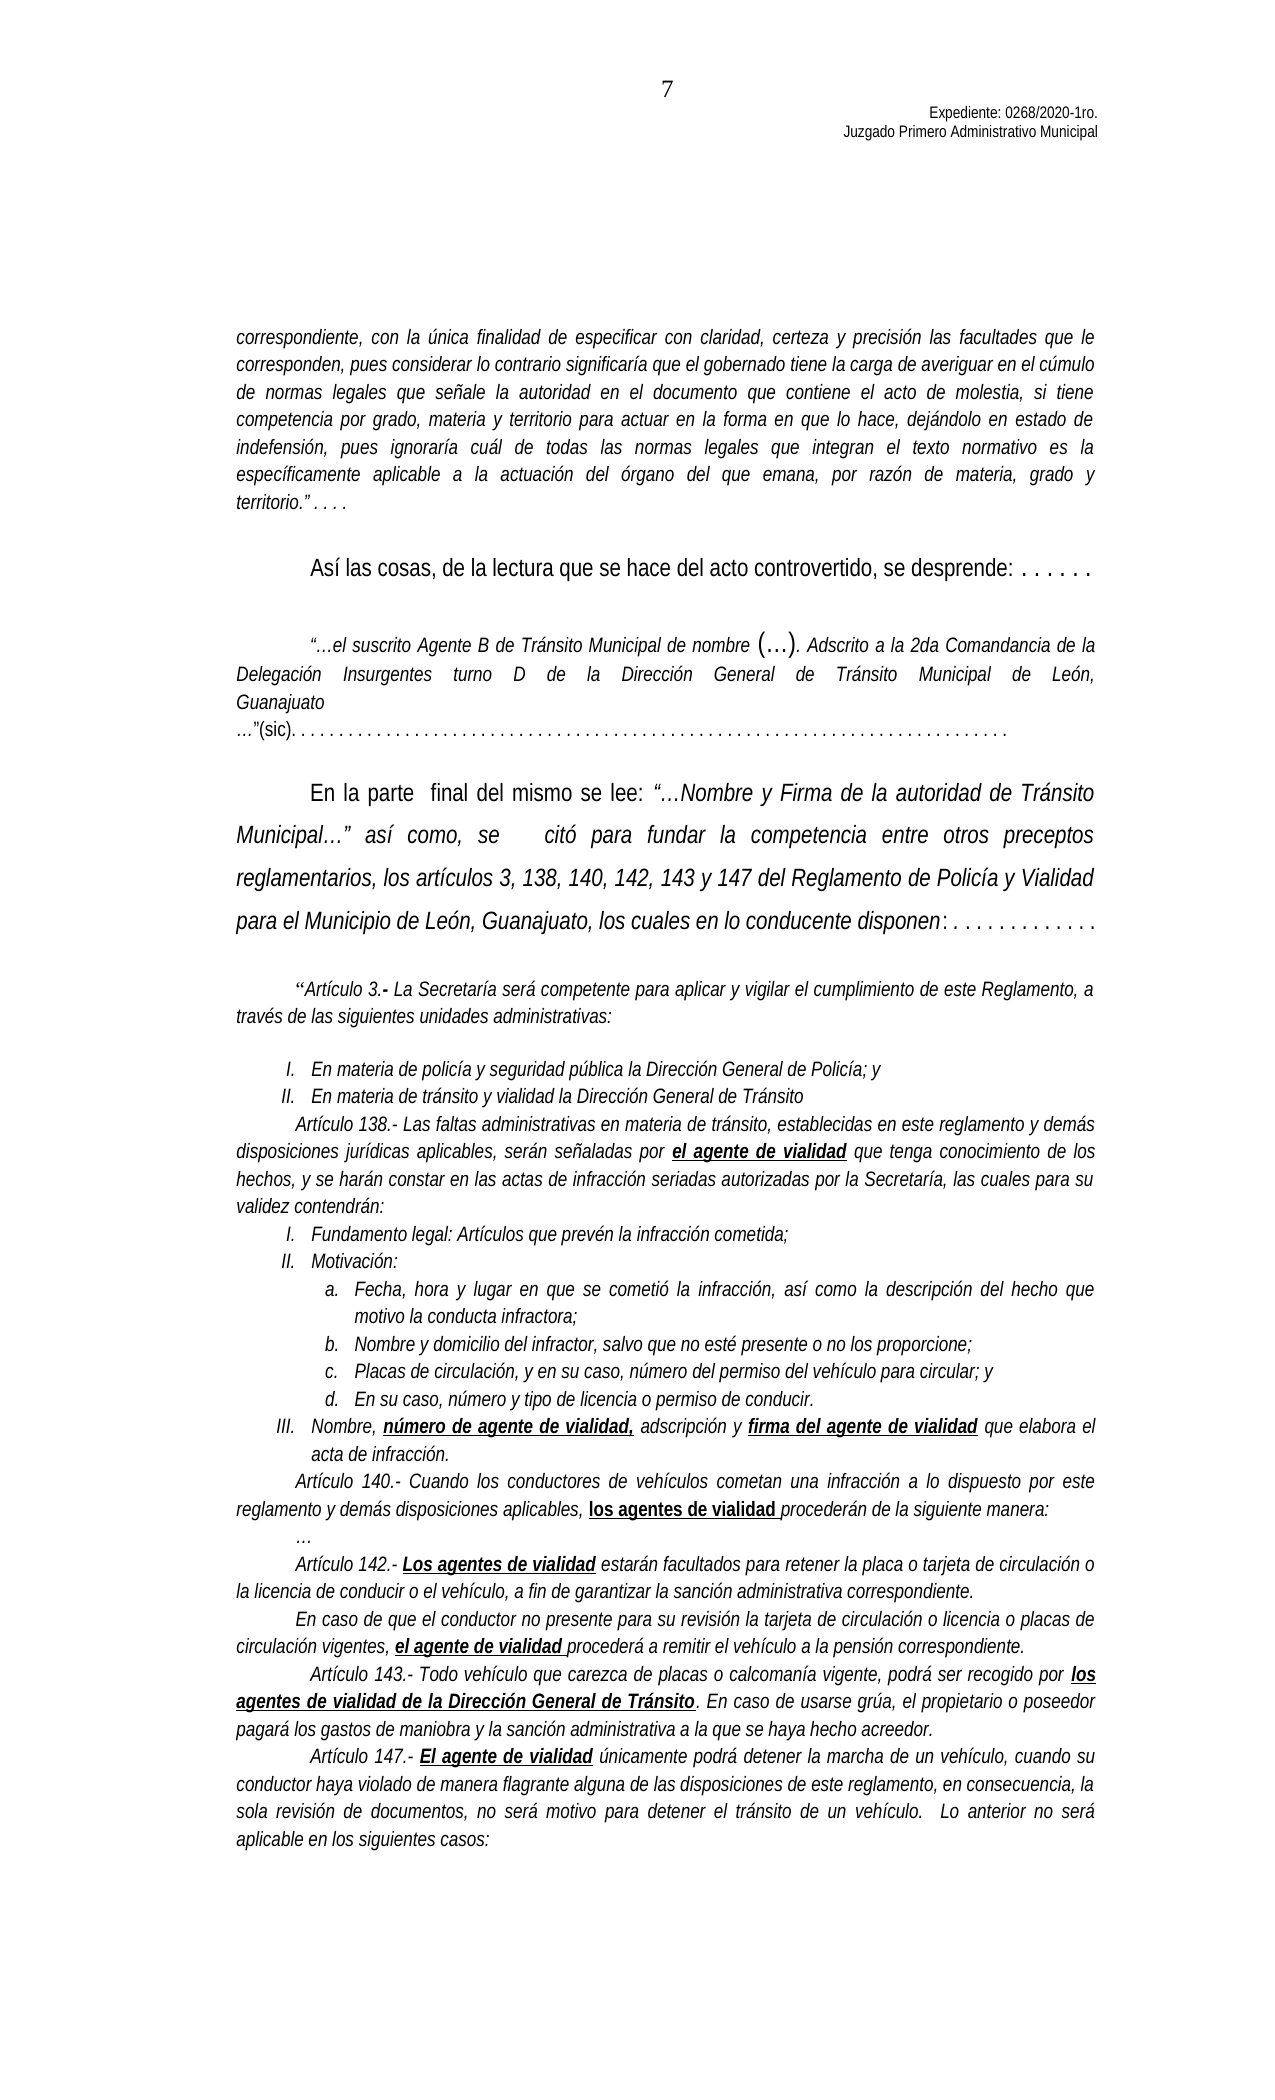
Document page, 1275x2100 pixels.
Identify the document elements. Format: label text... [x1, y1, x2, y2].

text Artículo 142.- Los agentes de vialidad estarán facultados para retener la placa o tarjeta de circulación o la licencia de conducir o el vehículo, a fin de garantizar la sanción administrativa correspondiente. [236, 1552, 1098, 1603]
text Artículo 147.- El agente de vialidad únicamente podrá detener la marcha de un vehículo, cuando su conductor haya violado de manera flagrante alguna de las disposiciones de este reglamento, en consecuencia, la sola revisión de documentos, no será motivo para detener el tránsito de un vehículo. Lo anterior no será aplicable en los siguientes casos: [236, 1744, 1098, 1851]
text … [295, 1524, 1098, 1548]
list En su caso, número y tipo de licencia o permiso de conducir. [325, 1387, 1098, 1411]
text Artículo 138.- Las faltas administrativas en materia de tránsito, establecidas en este reglamento y demás disposiciones jurídicas aplicables, serán señaladas por el agente de vialidad que tenga conocimiento de los hechos, y se harán constar en las actas de infracción seriadas autorizadas por , las cuales para su validez contendrán: [236, 1112, 1098, 1218]
list Placas de circulación, y en su caso, número del permiso del vehículo para circular; y [325, 1359, 1098, 1383]
list En materia de tránsito y vialidad la Dirección General de Tránsito [295, 1084, 1098, 1108]
list En materia de policía y seguridad pública la Dirección General de Policía; y [295, 1057, 1098, 1081]
list Nombre, número de agente de vialidad, adscripción y firma del agente de vialidad que elabora el acta de infracción. [295, 1414, 1098, 1466]
text En caso de que el conductor no presente para su revisión la tarjeta de circulación o licencia o placas de circulación vigentes, el agente de vialidad procederá a remitir el vehículo a la pensión correspondiente. [236, 1607, 1098, 1658]
text Así las cosas, de la lectura que se hace del acto controvertido, se desprende: . . . . . . [236, 550, 1098, 583]
list Fecha, hora y lugar en que se cometió la infracción, así como la descripción del hecho que motivo la conducta infractora; [325, 1277, 1098, 1328]
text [236, 325, 1098, 514]
list Motivación: [295, 1249, 1098, 1273]
text “…el suscrito Agente B de Tránsito Municipal de nombre (…). Adscrito a la 2da Comandancia de la Delegación Insurgentes turno D de la Dirección General de Tránsito Municipal de León, Guanajuato…”(sic). . . . . . . . . . . . . . . . . . . . . . . . . . . . . . . . . . . . . . . . . . . . . . . . . . . . . . . . . . . . . . . . . . . . . . . . . . . . [236, 626, 1098, 741]
list Nombre y domicilio del infractor, salvo que no esté presente o no los proporcione; [325, 1332, 1098, 1356]
text Artículo 140.- Cuando los conductores de vehículos cometan una infracción a lo dispuesto por este reglamento y demás disposiciones aplicables, los agentes de vialidad procederán de la siguiente manera: [236, 1469, 1098, 1521]
text En la parte final del mismo se lee: “…Nombre y Firma de la autoridad de Tránsito Municipal…” así como, se citó para fundar la competencia entre otros preceptos reglamentarios, los artículos 3, 138, 140, 142, 143 y 147 del Reglamento de Policía y Vialidad para el Municipio de León, Guanajuato, los cuales en lo conducente disponen: . . . . . . . . . . . . . [236, 777, 1098, 935]
text Artículo 143.- Todo vehículo que carezca de placas o calcomanía vigente, podrá ser recogido por los agentes de vialidad de la Dirección General de Tránsito. En caso de usarse grúa, el propietario o poseedor pagará los gastos de maniobra y la sanción administrativa a la que se haya hecho acreedor. [236, 1662, 1098, 1741]
list Fundamento legal: Artículos que prevén la infracción cometida; [295, 1222, 1098, 1246]
text “Artículo 3.- La Secretaría será competente para aplicar y vigilar el cumplimiento de este Reglamento, a través de las siguientes unidades administrativas: [236, 977, 1098, 1028]
